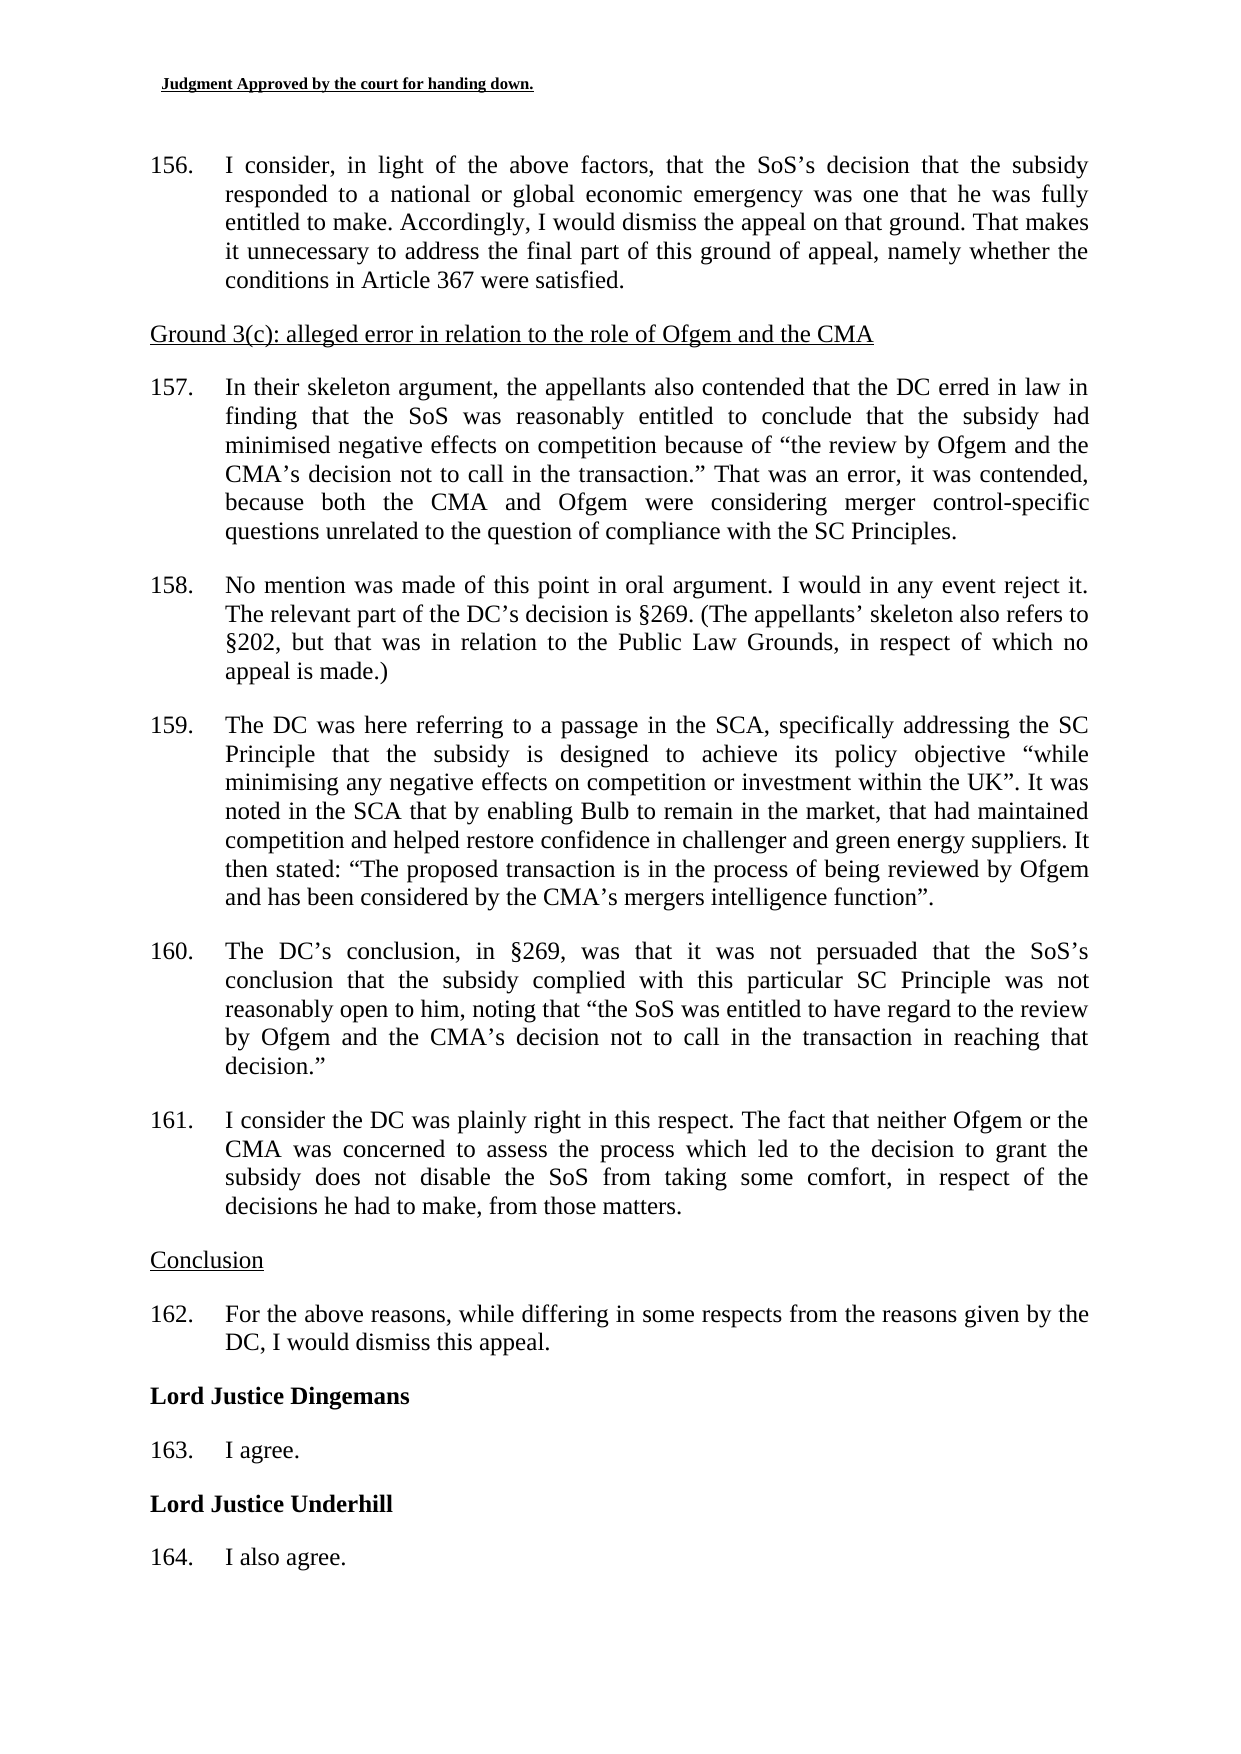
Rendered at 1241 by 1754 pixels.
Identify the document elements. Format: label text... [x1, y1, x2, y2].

text In their skeleton argument, the appellants also contended that the DC erred in law in finding that the SoS was reasonably entitled to conclude that the subsidy had minimised negative effects on competition because of “the review by Ofgem and the CMA’s decision not to call in the transaction.” That was an error, it was contended, because both the CMA and Ofgem were considering merger control-specific questions unrelated to the question of compliance with the SC Principles. [150, 372, 1090, 545]
text No mention was made of this point in oral argument. I would in any event reject it. The relevant part of the DC’s decision is §269. (The appellants’ skeleton also refers to §202, but that was in relation to the Public Law Grounds, in respect of which no appeal is made.) [150, 570, 1090, 685]
list Lord Justice Dingemans [150, 1381, 1090, 1410]
text I consider, in light of the above factors, that the SoS’s decision that the subsidy responded to a national or global economic emergency was one that he was fully entitled to make. Accordingly, I would dismiss the appeal on that ground. That makes it unnecessary to address the final part of this ground of appeal, namely whether the conditions in Article 367 were satisfied. [150, 150, 1090, 294]
text For the above reasons, while differing in some respects from the reasons given by the DC, I would dismiss this appeal. [150, 1299, 1090, 1356]
text I agree. [150, 1435, 1090, 1464]
list Conclusion [150, 1245, 1090, 1274]
text The DC was here referring to a passage in the SCA, specifically addressing the SC Principle that the subsidy is designed to achieve its policy objective “while minimising any negative effects on competition or investment within the UK”. It was noted in the SCA that by enabling Bulb to remain in the market, that had maintained competition and helped restore confidence in challenger and green energy suppliers. It then stated: “The proposed transaction is in the process of being reviewed by Ofgem and has been considered by the CMA’s mergers intelligence function”. [150, 710, 1090, 911]
list Ground 3(c): alleged error in relation to the role of Ofgem and the CMA [150, 319, 1090, 347]
text The DC’s conclusion, in §269, was that it was not persuaded that the SoS’s conclusion that the subsidy complied with this particular SC Principle was not reasonably open to him, noting that “the SoS was entitled to have regard to the review by Ofgem and the CMA’s decision not to call in the transaction in reaching that decision.” [150, 936, 1090, 1080]
list Lord Justice Underhill [150, 1489, 1090, 1517]
text I also agree. [150, 1542, 1090, 1571]
text I consider the DC was plainly right in this respect. The fact that neither Ofgem or the CMA was concerned to assess the process which led to the decision to grant the subsidy does not disable the SoS from taking some comfort, in respect of the decisions he had to make, from those matters. [150, 1105, 1090, 1220]
